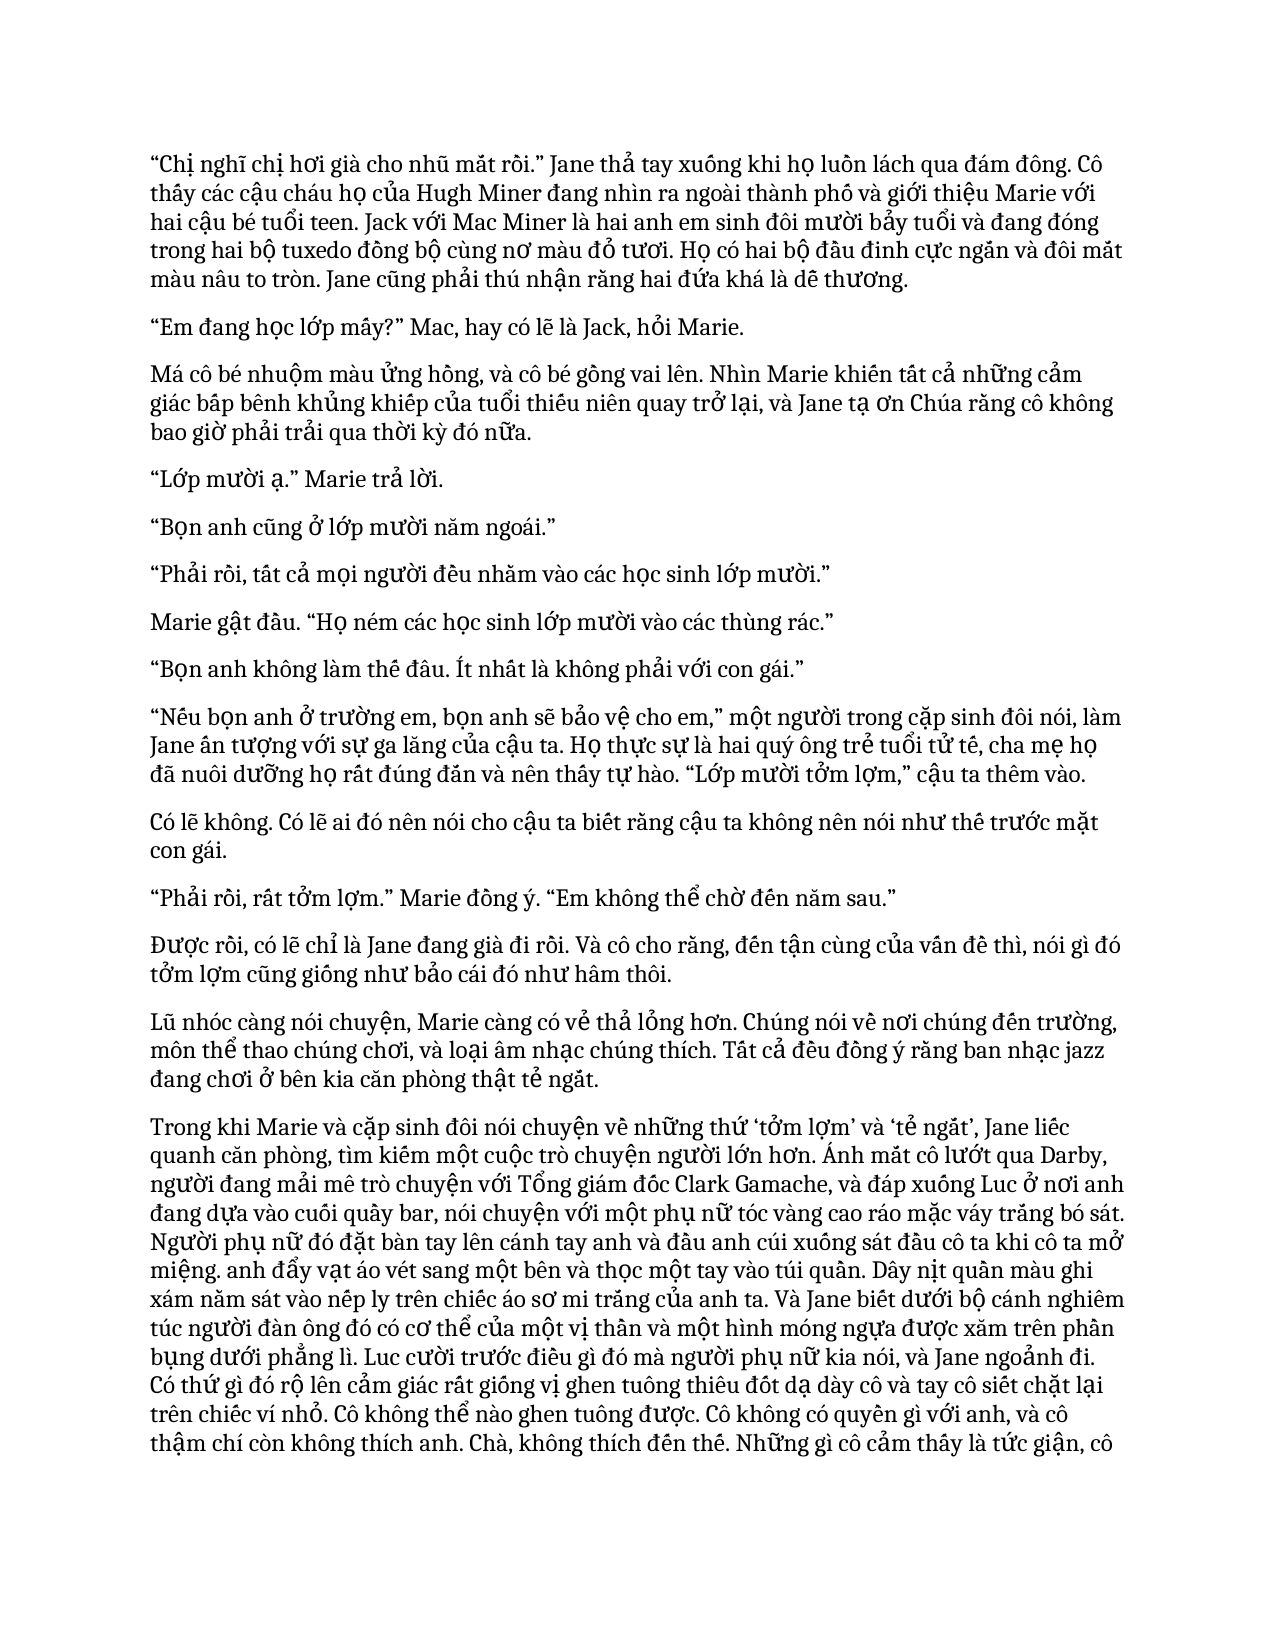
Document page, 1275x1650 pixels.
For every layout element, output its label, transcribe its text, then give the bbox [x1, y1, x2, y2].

text “Lớp mười ạ.” Marie trả lời. [150, 465, 1125, 494]
text “Bọn anh không làm thế đâu. Ít nhất là không phải với con gái.” [150, 655, 1125, 684]
text Có lẽ không. Có lẽ ai đó nên nói cho cậu ta biết rằng cậu ta không nên nói như thế trước mặt con gái. [150, 807, 1125, 865]
text “Phải rồi, rất tởm lợm.” Marie đồng ý. “Em không thể chờ đến năm sau.” [150, 884, 1125, 912]
text “Phải rồi, tất cả mọi người đều nhằm vào các học sinh lớp mười.” [150, 560, 1125, 589]
text Được rồi, có lẽ chỉ là Jane đang già đi rồi. Và cô cho rằng, đến tận cùng của vấn đề thì, nói gì đó tởm lợm cũng giống như bảo cái đó như hâm thôi. [150, 931, 1125, 989]
text “Em đang học lớp mấy?” Mac, hay có lẽ là Jack, hỏi Marie. [150, 312, 1125, 341]
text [150, 1112, 1125, 1457]
text “Nếu bọn anh ở trường em, bọn anh sẽ bảo vệ cho em,” một người trong cặp sinh đôi nói, làm Jane ấn tượng với sự ga lăng của cậu ta. Họ thực sự là hai quý ông trẻ tuổi tử tế, cha mẹ họ đã nuôi dưỡng họ rất đúng đắn và nên thấy tự hào. “Lớp mười tởm lợm,” cậu ta thêm vào. [150, 702, 1125, 789]
text Marie gật đầu. “Họ ném các học sinh lớp mười vào các thùng rác.” [150, 607, 1125, 636]
text “Chị nghĩ chị hơi già cho nhũ mắt rồi.” Jane thả tay xuống khi họ luồn lách qua đám đông. Cô thấy các cậu cháu họ của Hugh Miner đang nhìn ra ngoài thành phố và giới thiệu Marie với hai cậu bé tuổi teen. Jack với Mac Miner là hai anh em sinh đôi mười bảy tuổi và đang đóng trong hai bộ tuxedo đồng bộ cùng nơ màu đỏ tươi. Họ có hai bộ đầu đinh cực ngắn và đôi mắt màu nâu to tròn. Jane cũng phải thú nhận rằng hai đứa khá là dễ thương. [150, 150, 1125, 294]
text “Bọn anh cũng ở lớp mười năm ngoái.” [150, 512, 1125, 541]
text Lũ nhóc càng nói chuyện, Marie càng có vẻ thả lỏng hơn. Chúng nói về nơi chúng đến trường, môn thể thao chúng chơi, và loại âm nhạc chúng thích. Tất cả đều đồng ý rằng ban nhạc jazz đang chơi ở bên kia căn phòng thật tẻ ngắt. [150, 1007, 1125, 1094]
text Má cô bé nhuộm màu ửng hồng, và cô bé gồng vai lên. Nhìn Marie khiến tất cả những cảm giác bấp bênh khủng khiếp của tuổi thiếu niên quay trở lại, và Jane tạ ơn Chúa rằng cô không bao giờ phải trải qua thời kỳ đó nữa. [150, 360, 1125, 446]
